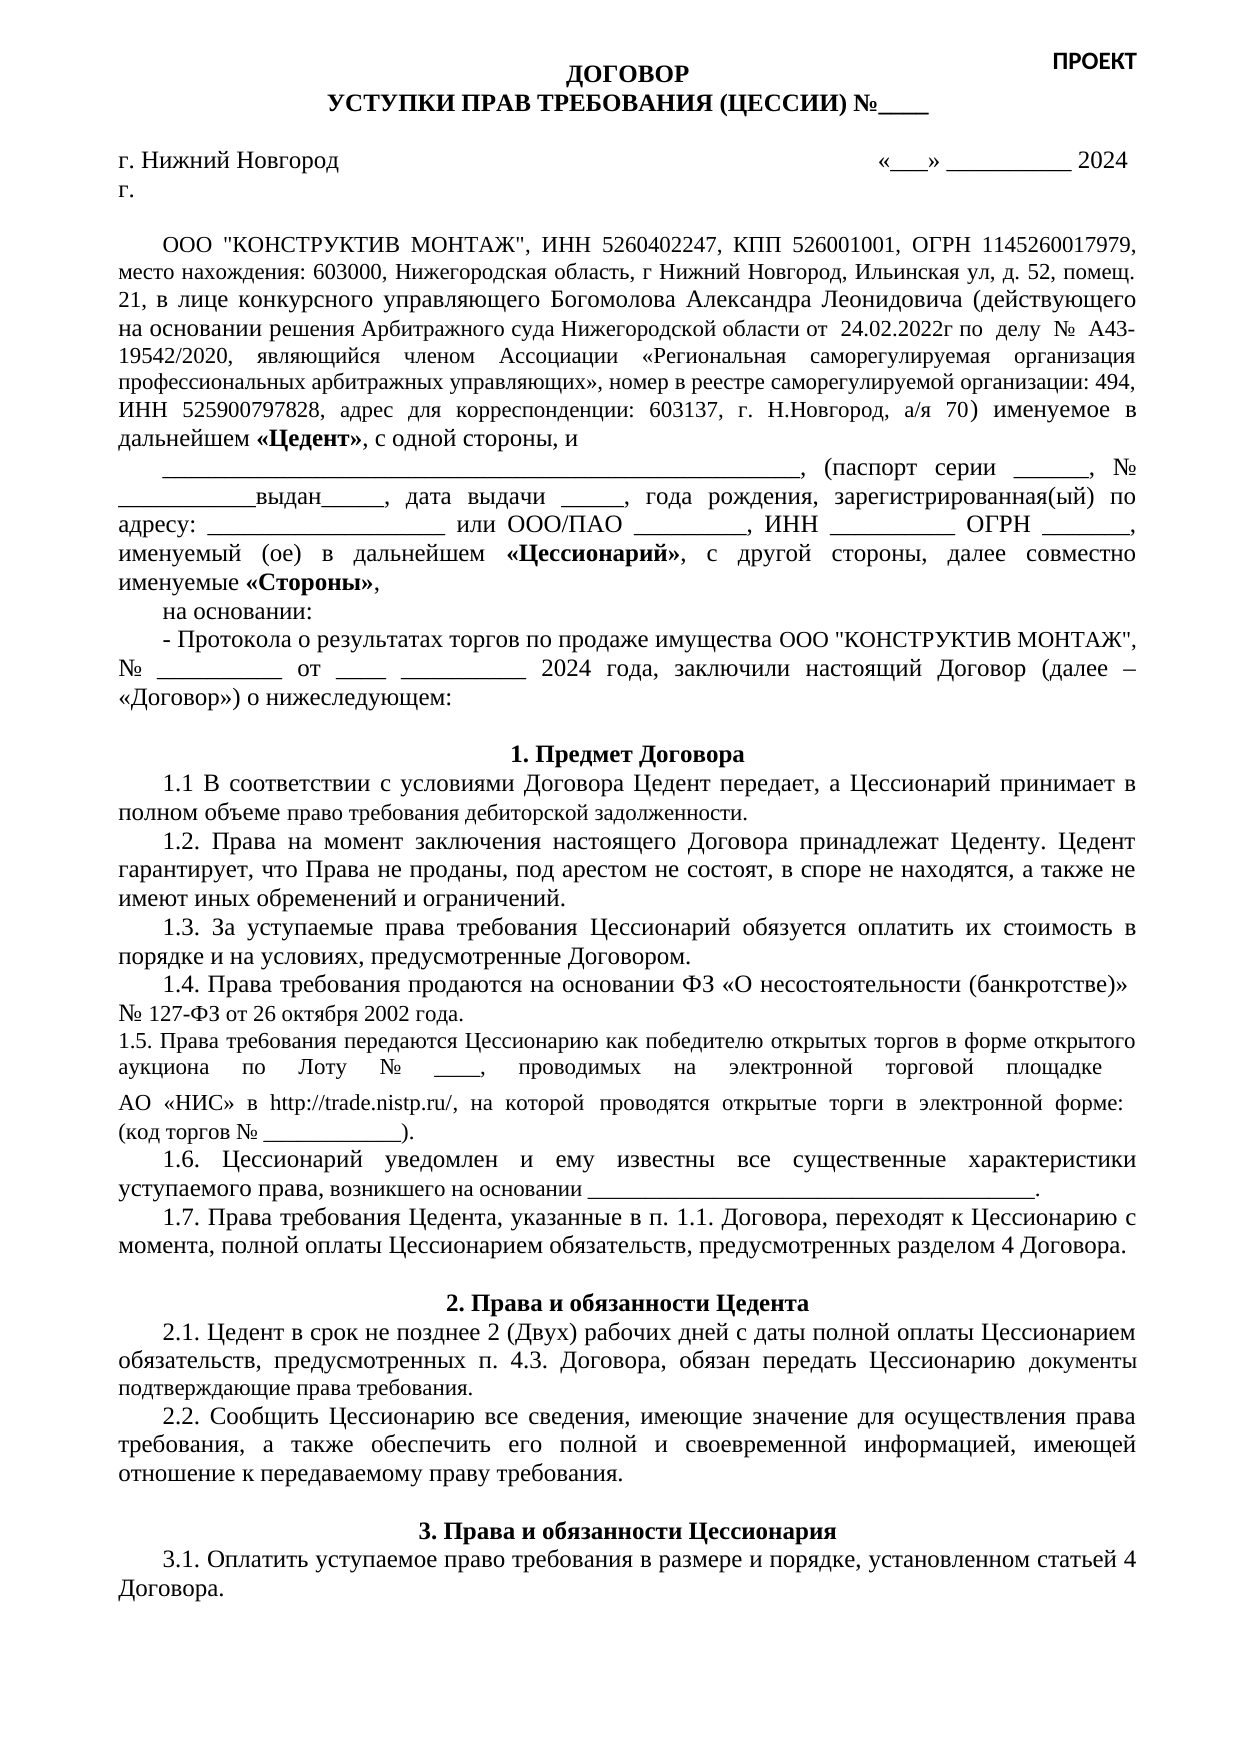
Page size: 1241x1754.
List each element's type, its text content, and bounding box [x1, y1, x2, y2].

subtitle 1.5. Права тре6ования передаются Цессионарию как победителю открытых торгов в форме открытого аукциона по Лоту № ____, проводимых на электронной торговой площадке АО «НИС» в http://trade.nistp.ru/, на которой проводятся открытые торги в электронной форме: (код торгов № ____________). [118, 1027, 1137, 1144]
text ООО "КОНСТРУКТИВ МОНТАЖ", ИНН 5260402247, КПП 526001001, ОГРН 1145260017979, место нахождения: 603000, Нижегородская область, г Нижний Новгород, Ильинская ул, д. 52, помещ. 21, в лице конкурсного управляющего Богомолова Александра Леонидовича (действующего на основании решения Арбитражного суда Нижегородской области от 24.02.2022г по делу № А43-19542/2020, являющийся членом Ассоциации «Региональная саморегулируемая организация профессиональных арбитражных управляющих», номер в реестре саморегулируемой организации: 494, ИНН 525900797828, адрес для корреспонденции: 603137, г. Н.Новгород, а/я 70) именуемое в дальнейшем «Цедент», с одной стороны, и [118, 232, 1137, 452]
text 2. Права и обязанности Цедента [118, 1288, 1137, 1317]
text 1.6. Цессионарий уведомлен и ему известны все существенные характеристики уступаемого права, возникшего на основании _______________________________________. [118, 1144, 1137, 1202]
text 3. Права и обязанности Цессионария [118, 1516, 1137, 1544]
text 1.4. Права требования продаются на основании ФЗ «О несостоятельности (банкротстве)» № 127-ФЗ от 26 октября 2002 года. [118, 969, 1137, 1027]
text 1.3. За уступаемые права требования Цессионарий обязуется оплатить их стоимость в порядке и на условиях, предусмотренные Договором. [118, 912, 1137, 969]
text 1.2. Права на момент заключения настоящего Договора принадлежат Цеденту. Цедент гарантирует, что Права не проданы, под арестом не состоят, в споре не находятся, а также не имеют иных обременений и ограничений. [118, 826, 1137, 912]
text 2.1. Цедент в срок не позднее 2 (Двух) рабочих дней с даты полной оплаты Цессионарием обязательств, предусмотренных п. 4.3. Договора, обязан передать Цессионарию документы подтверждающие права требования. [118, 1317, 1137, 1401]
text ___________________________________________________, (паспорт серии ______, № ___________выдан_____, дата выдачи _____, года рождения, зарегистрированная(ый) по адресу: ___________________ или ООО/ПАО _________, ИНН __________ ОГРН _______, именуемый (ое) в дальнейшем «Цессионарий», с другой стороны, далее совместно именуемые «Стороны», [118, 452, 1137, 596]
text ДОГОВОР УСТУПКИ ПРАВ ТРЕБОВАНИЯ (ЦЕССИИ) №____ [118, 59, 1137, 117]
text 1. Предмет Договора [118, 739, 1137, 768]
text 3.1. Оплатить уступаемое право требования в размере и порядке, установленном статьей 4 Договора. [118, 1544, 1137, 1602]
text 1.1 В соответствии с условиями Договора Цедент передает, а Цессионарий принимает в полном объеме право требования дебиторской задолженности. [118, 768, 1137, 826]
text на основании: [118, 596, 1137, 624]
text 2.2. Сообщить Цессионарию все сведения, имеющие значение для осуществления права требования, а также обеспечить его полной и своевременной информацией, имеющей отношение к передаваемому праву требования. [118, 1401, 1137, 1487]
text - Протокола о результатах торгов по продаже имущества ООО "КОНСТРУКТИВ МОНТАЖ", № __________ от ____ __________ 2024 года, заключили настоящий Договор (далее – «Договор») о нижеследующем: [118, 624, 1137, 711]
text г. Нижний Новгород «___» __________ 2024 г. [118, 145, 1137, 203]
text 1.7. Права требования Цедента, указанные в п. 1.1. Договора, переходят к Цессионарию с момента, полной оплаты Цессионарием обязательств, предусмотренных разделом 4 Договора. [118, 1202, 1137, 1259]
